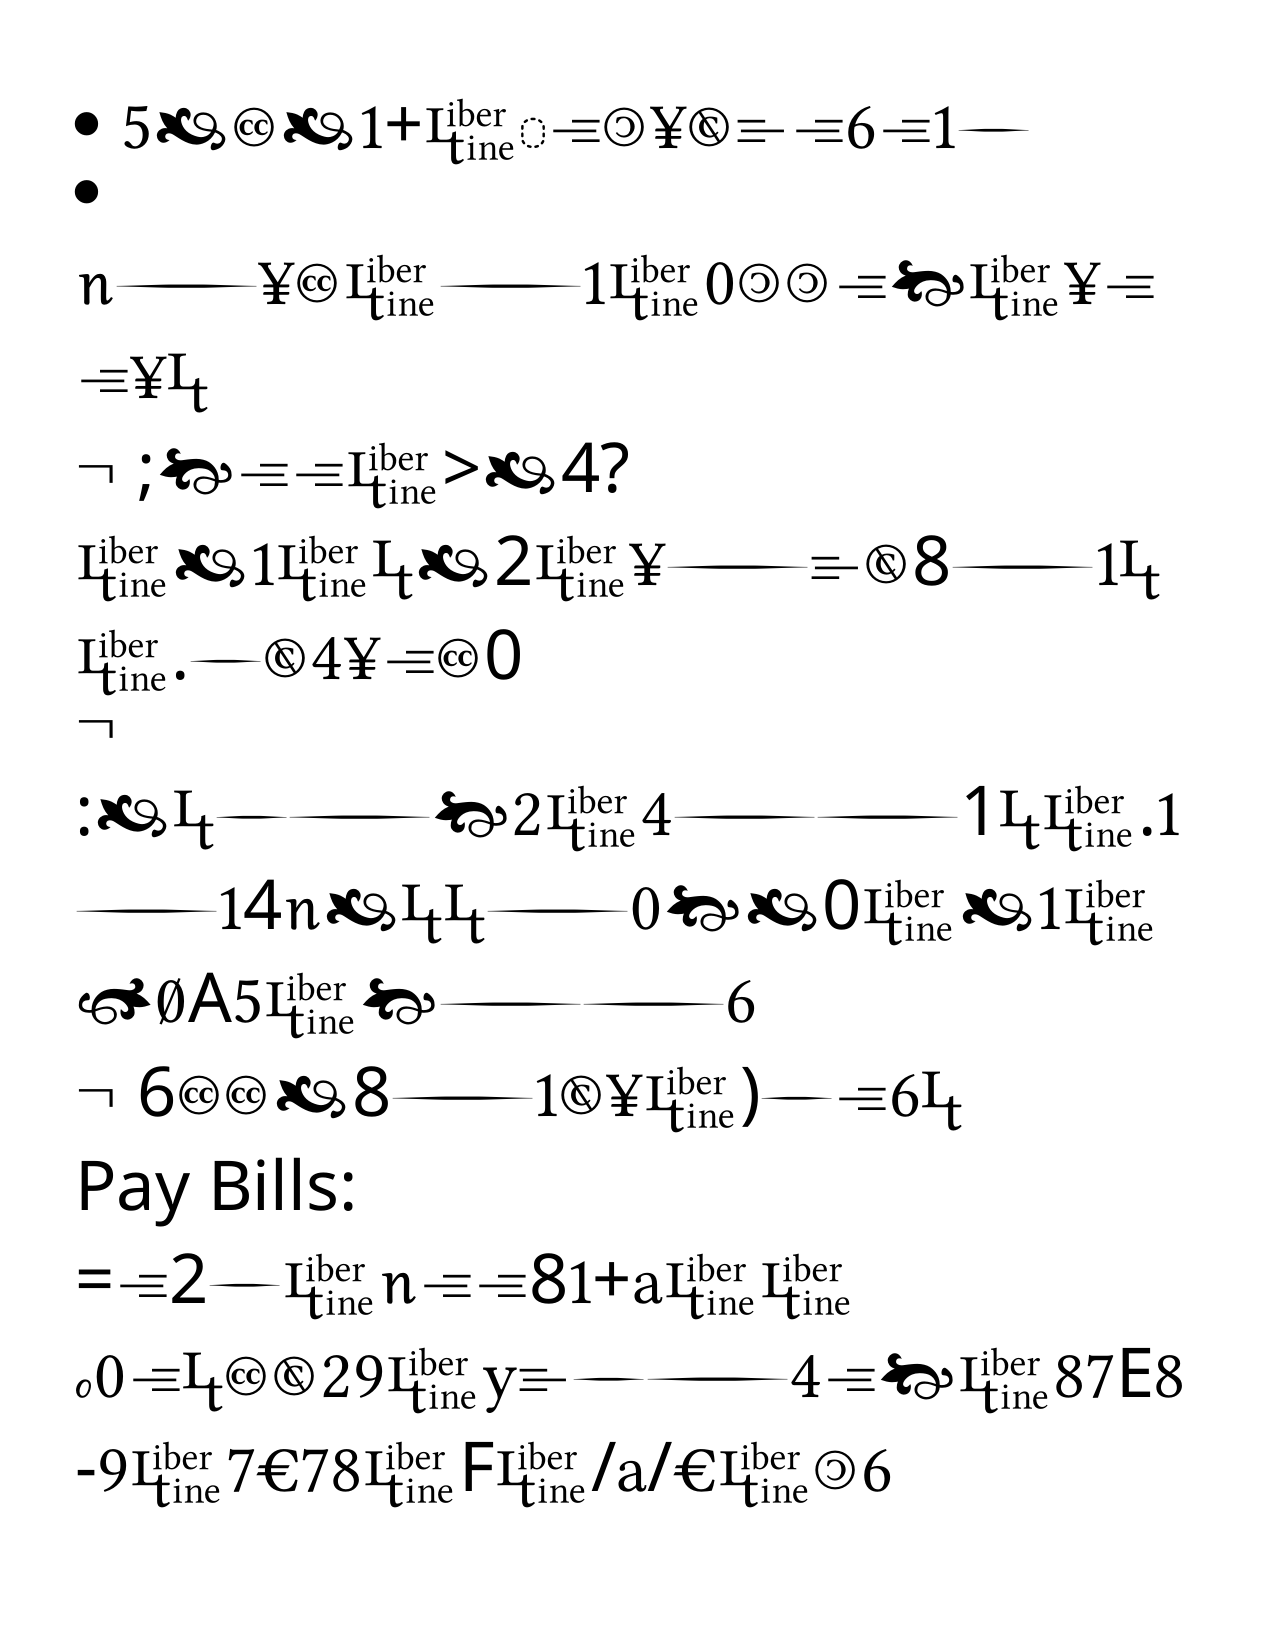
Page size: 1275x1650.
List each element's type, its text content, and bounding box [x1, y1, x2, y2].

text Pay Bills: [75, 1136, 1200, 1230]
text + [75, 75, 1200, 169]
text ;>4?28.0 [75, 418, 1200, 699]
text 68) [75, 1043, 1200, 1136]
text :1.40A [75, 699, 1200, 1043]
text E-F// [75, 1324, 1200, 1511]
text =28+ [75, 1230, 1200, 1324]
text   [75, 169, 1200, 418]
